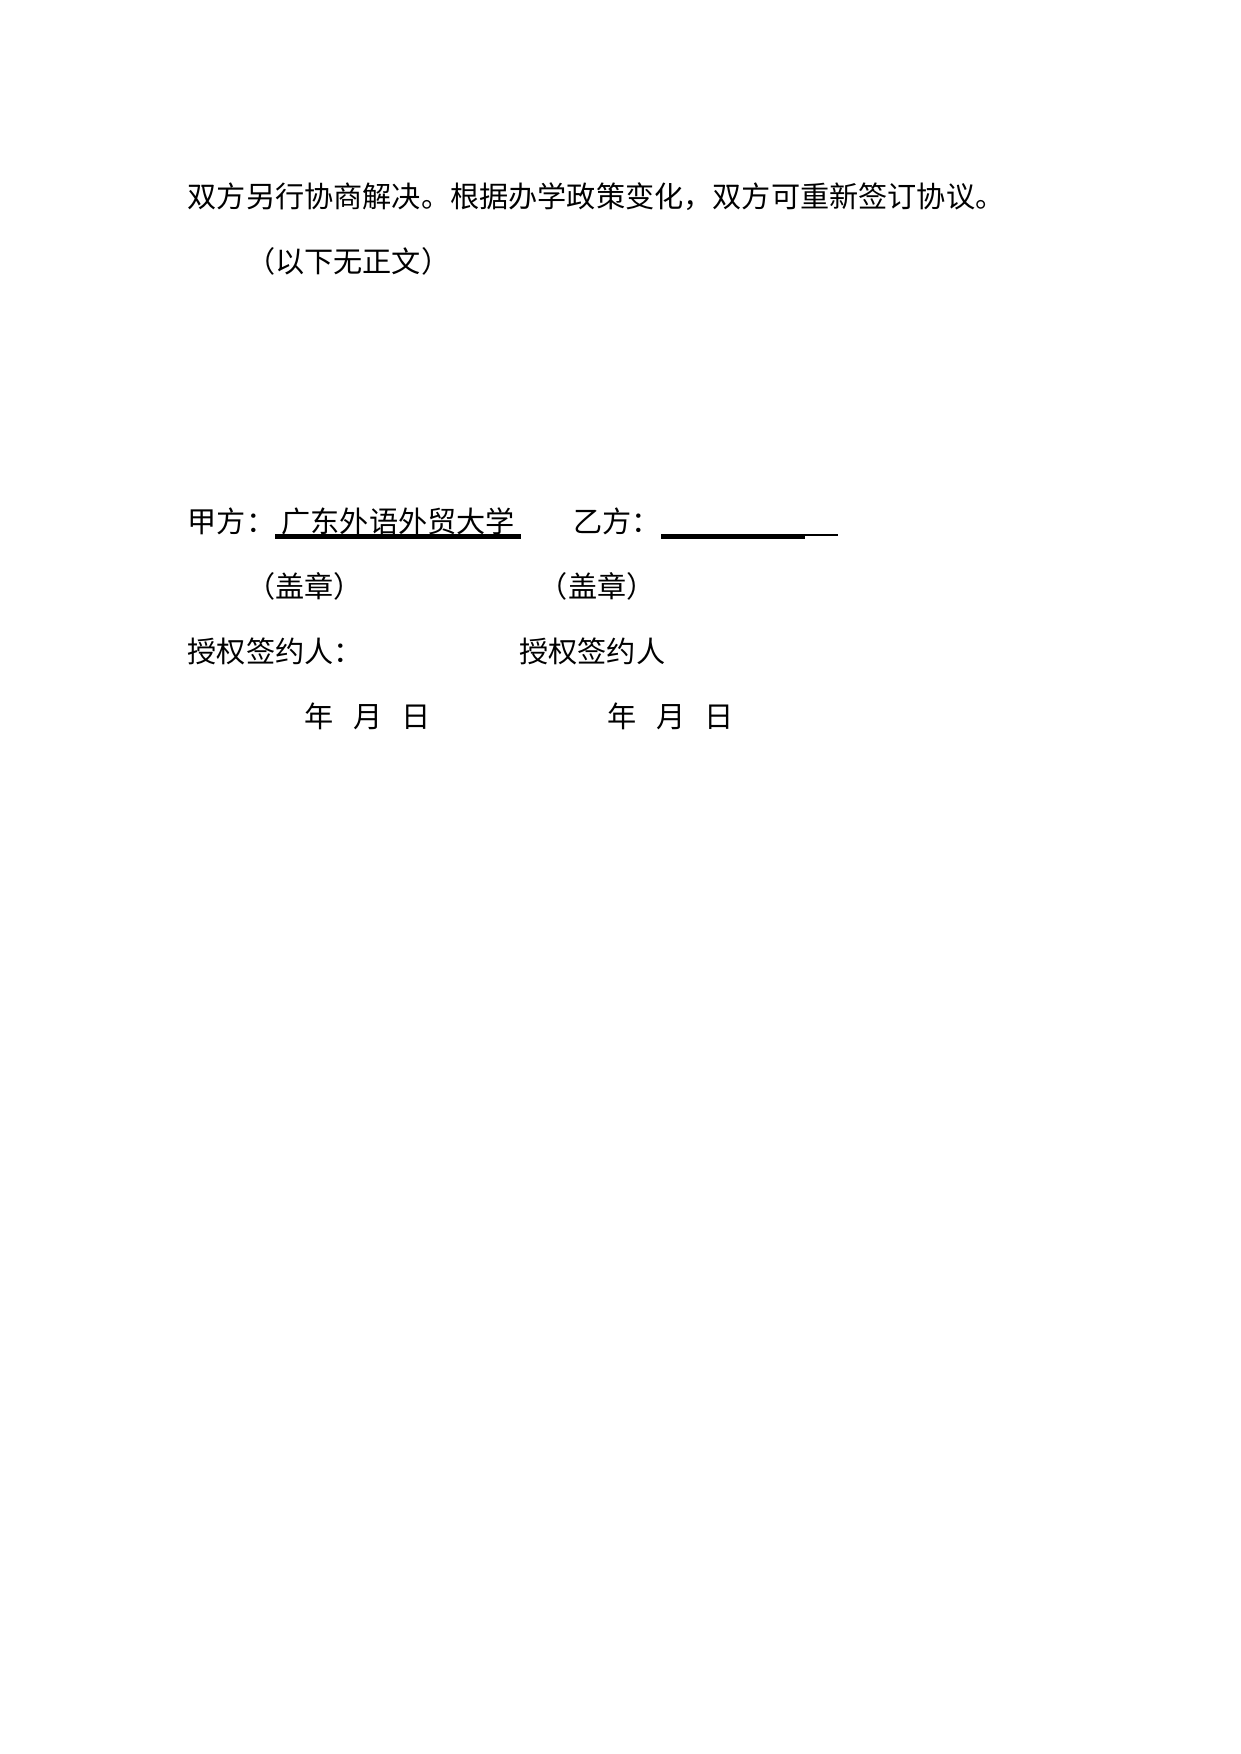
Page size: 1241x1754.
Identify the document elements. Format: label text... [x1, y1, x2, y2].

text （盖章） （盖章） [187, 552, 1053, 617]
text （以下无正文） [187, 227, 1053, 292]
text 年 月 日 年 月 日 [187, 682, 1053, 747]
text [187, 162, 1053, 227]
text 授权签约人： 授权签约人 [187, 617, 1053, 682]
